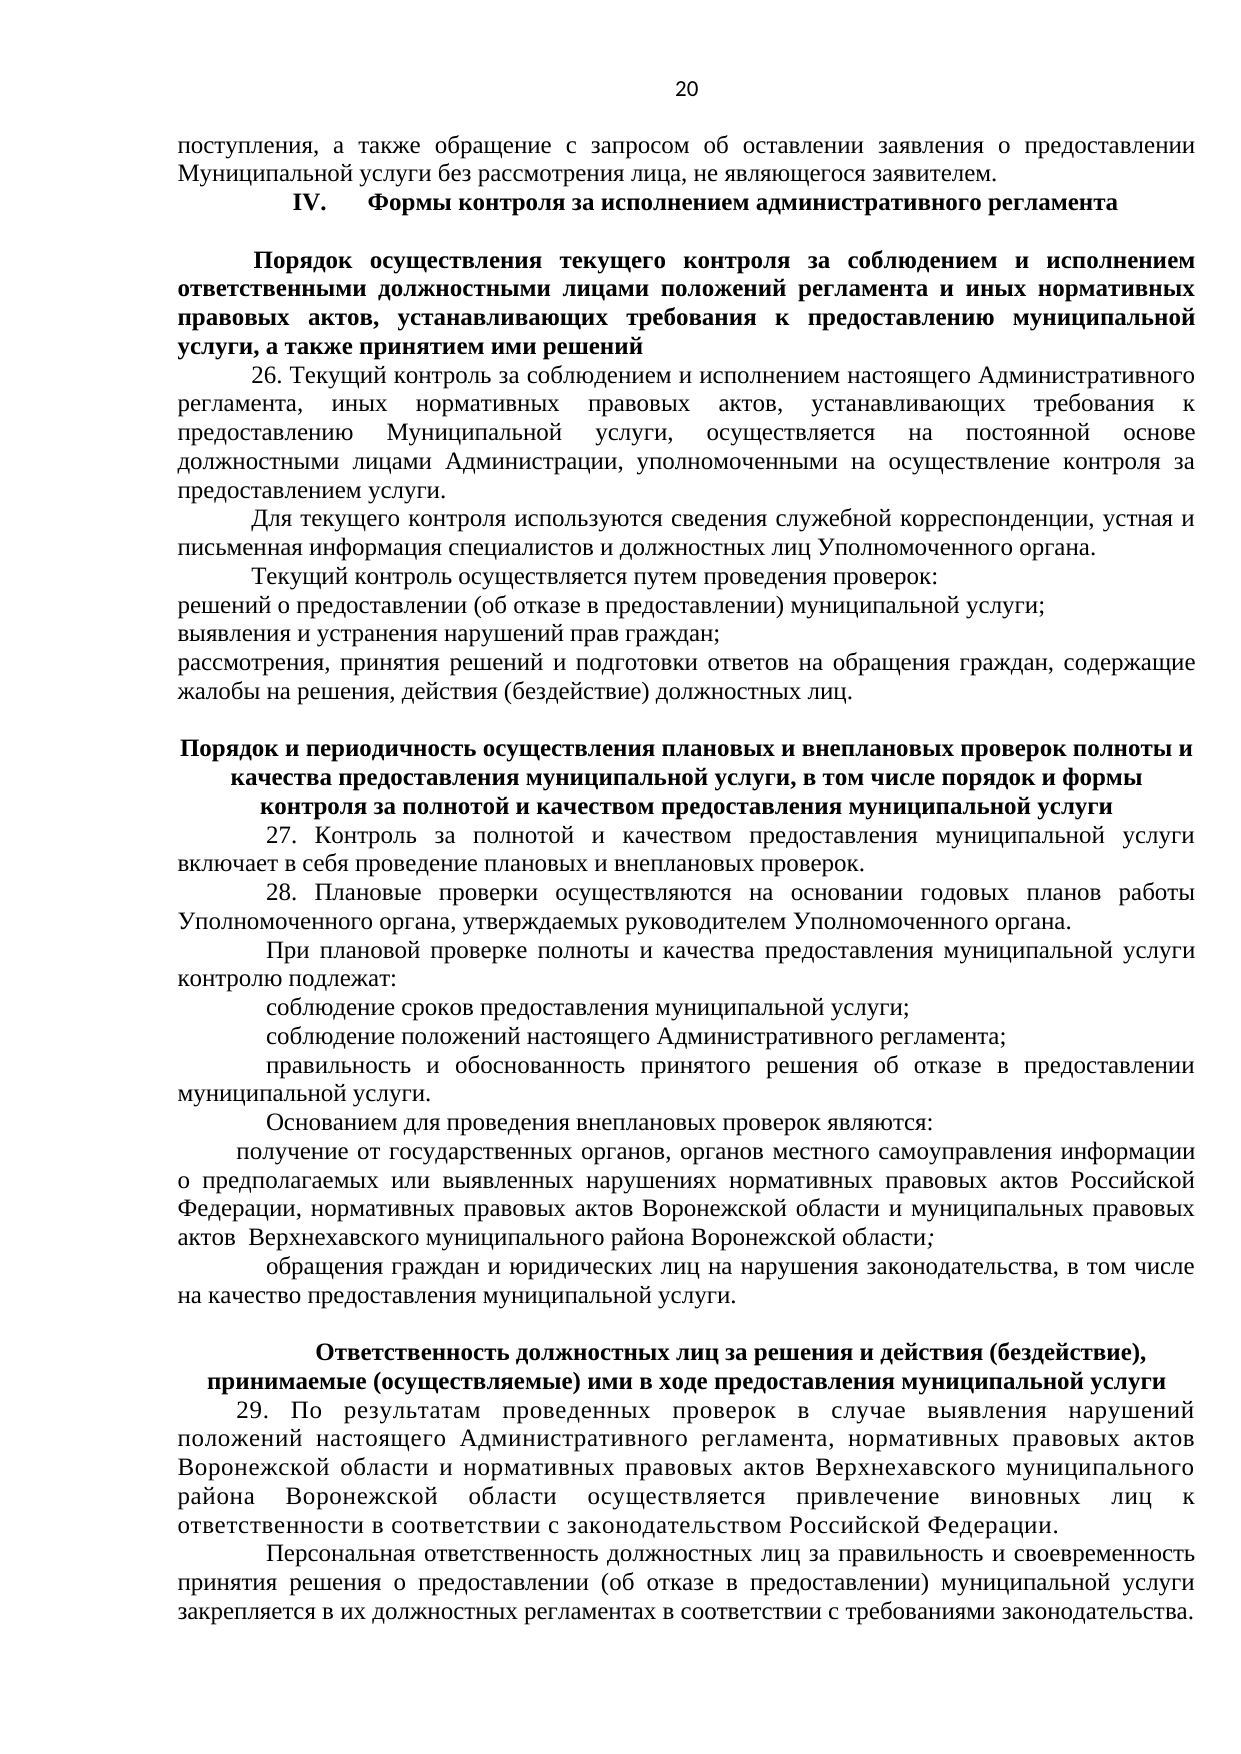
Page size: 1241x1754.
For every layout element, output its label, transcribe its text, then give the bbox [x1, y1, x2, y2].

text Ответственность должностных лиц за решения и действия (бездействие), принимаемые (осуществляемые) ими в ходе предоставления муниципальной услуги [177, 1337, 1196, 1395]
text рассмотрения, принятия решений и подготовки ответов на обращения граждан, содержащие жалобы на решения, действия (бездействие) должностных лиц. [177, 647, 1196, 705]
text обращения граждан и юридических лиц на нарушения законодательства, в том числе на качество предоставления муниципальной услуги. [177, 1251, 1196, 1308]
text выявления и устранения нарушений прав граждан; [177, 618, 1196, 647]
text решений о предоставлении (об отказе в предоставлении) муниципальной услуги; [177, 590, 1196, 618]
text Текущий контроль осуществляется путем проведения проверок: [177, 561, 1196, 590]
list Порядок осуществления текущего контроля за соблюдением и исполнением ответственными должностными лицами положений регламента и иных нормативных правовых актов, устанавливающих требования к предоставлению муниципальной услуги, а также принятием ими решений [177, 245, 1196, 360]
text правильность и обоснованность принятого решения об отказе в предоставлении муниципальной услуги. [177, 1050, 1196, 1107]
text 29. По результатам проведенных проверок в случае выявления нарушений положений настоящего Административного регламента, нормативных правовых актов Воронежской области и нормативных правовых актов Верхнехавского муниципального района Воронежской области осуществляется привлечение виновных лиц к ответственности в соответствии с законодательством Российской Федерации. [177, 1395, 1196, 1538]
text Для текущего контроля используются сведения служебной корреспонденции, устная и письменная информация специалистов и должностных лиц Уполномоченного органа. [177, 503, 1196, 561]
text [177, 130, 1196, 187]
text 27. Контроль за полнотой и качеством предоставления муниципальной услуги включает в себя проведение плановых и внеплановых проверок. [177, 820, 1196, 877]
text Персональная ответственность должностных лиц за правильность и своевременность принятия решения о предоставлении (об отказе в предоставлении) муниципальной услуги закрепляется в их должностных регламентах в соответствии с требованиями законодательства. [177, 1538, 1196, 1625]
text Порядок и периодичность осуществления плановых и внеплановых проверок полноты и качества предоставления муниципальной услуги, в том числе порядок и формы контроля за полнотой и качеством предоставления муниципальной услуги [177, 733, 1196, 820]
text Основанием для проведения внеплановых проверок являются: [177, 1107, 1196, 1136]
text соблюдение положений настоящего Административного регламента; [177, 1021, 1196, 1050]
text При плановой проверке полноты и качества предоставления муниципальной услуги контролю подлежат: [177, 935, 1196, 992]
text соблюдение сроков предоставления муниципальной услуги; [177, 992, 1196, 1021]
text получение от государственных органов, органов местного самоуправления информации о предполагаемых или выявленных нарушениях нормативных правовых актов Российской Федерации, нормативных правовых актов Воронежской области и муниципальных правовых актов Верхнехавского муниципального района Воронежской области; [177, 1136, 1196, 1251]
text 26. Текущий контроль за соблюдением и исполнением настоящего Административного регламента, иных нормативных правовых актов, устанавливающих требования к предоставлению Муниципальной услуги, осуществляется на постоянной основе должностными лицами Администрации, уполномоченными на осуществление контроля за предоставлением услуги. [177, 360, 1196, 503]
list Формы контроля за исполнением административного регламента [215, 187, 1196, 216]
text 28. Плановые проверки осуществляются на основании годовых планов работы Уполномоченного органа, утверждаемых руководителем Уполномоченного органа. [177, 877, 1196, 935]
